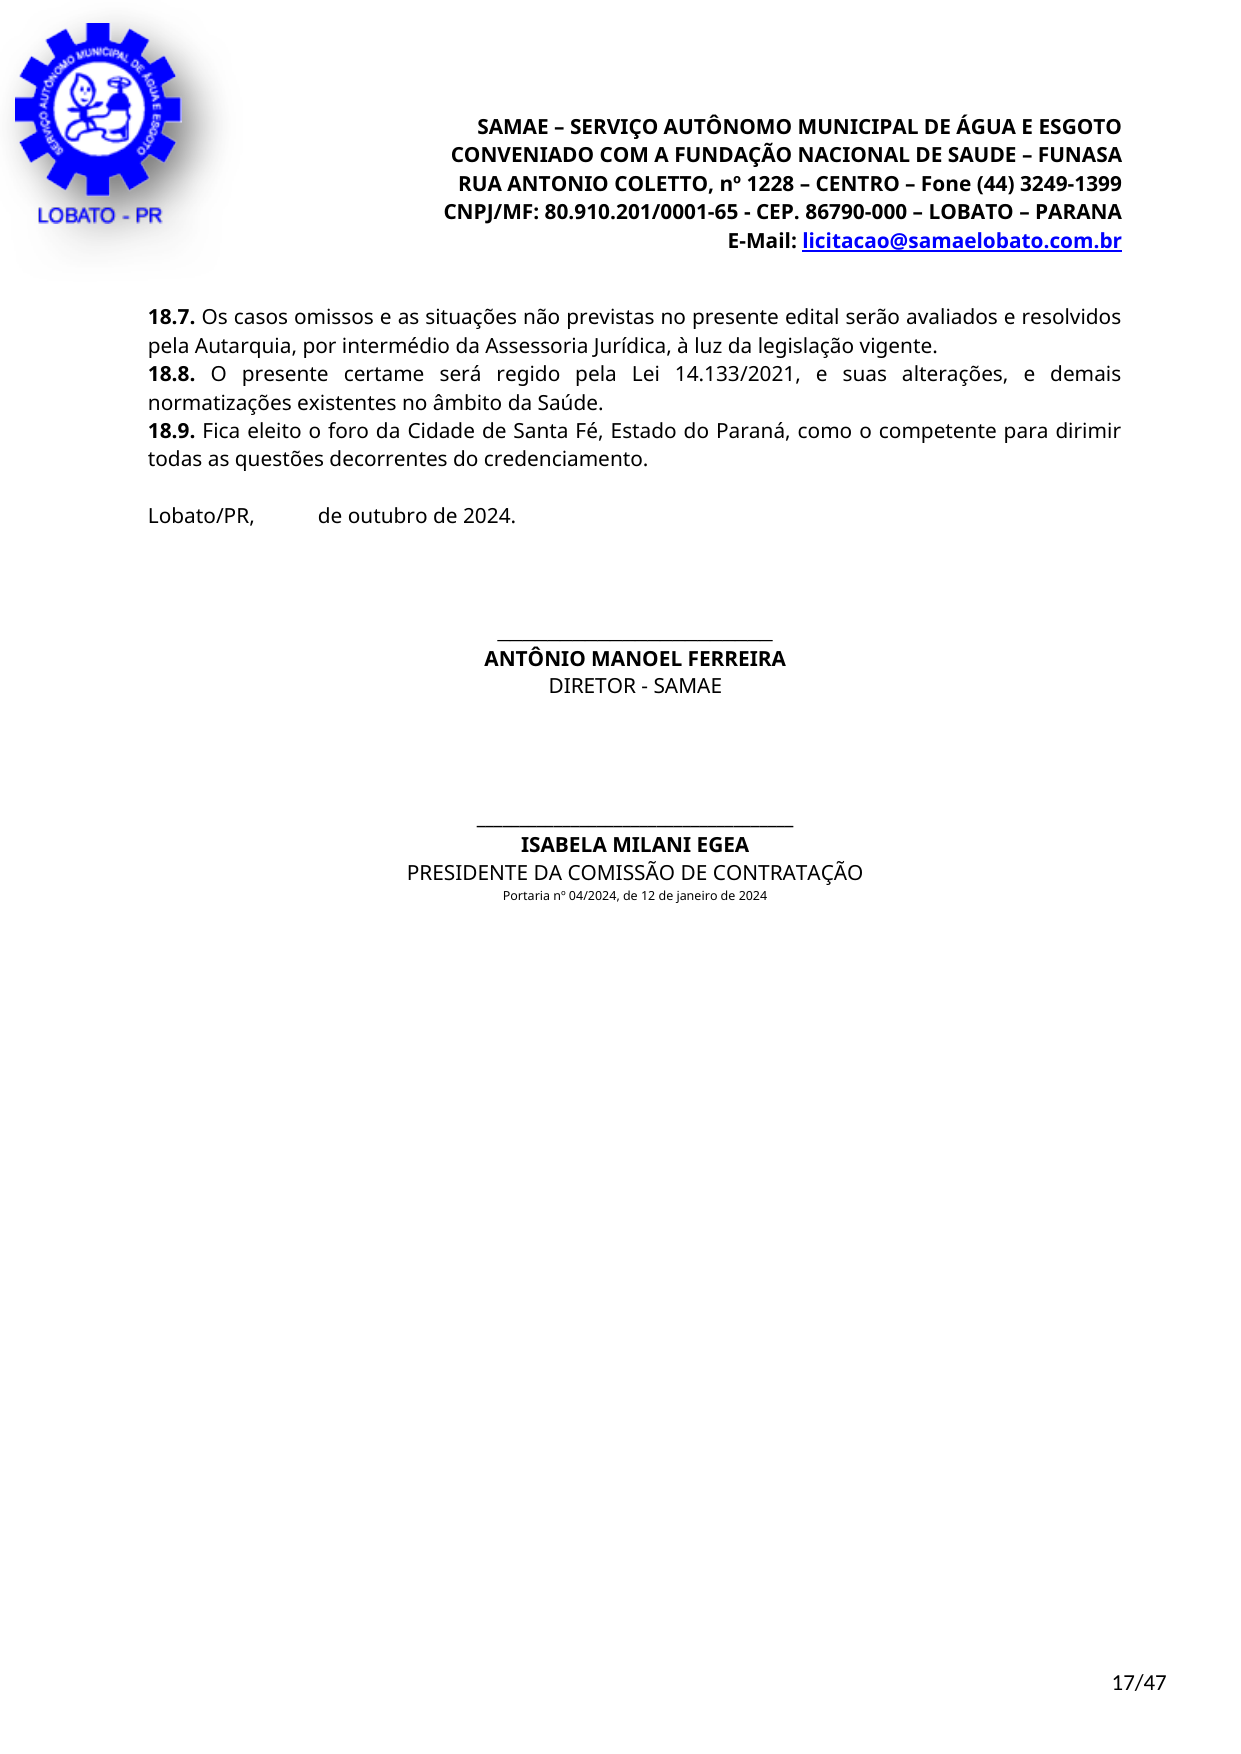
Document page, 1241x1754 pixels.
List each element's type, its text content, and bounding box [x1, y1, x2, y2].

text _____________________________________ [148, 803, 1122, 830]
text 18.7. Os casos omissos e as situações não previstas no presente edital serão avaliados e resolvidos pela Autarquia, por intermédio da Assessoria Jurídica, à luz da legislação vigente. [148, 302, 1122, 359]
text 18.8. O presente certame será regido pela Lei 14.133/2021, e suas alterações, e demais normatizações existentes no âmbito da Saúde. [148, 359, 1122, 416]
text Lobato/PR, de outubro de 2024. [148, 501, 1122, 530]
picture [15, 23, 182, 224]
text ______________________ [148, 615, 1122, 644]
text Portaria nº 04/2024, de 12 de janeiro de 2024 [148, 887, 1122, 904]
text DIRETOR - SAMAE [148, 672, 1122, 698]
text PRESIDENTE DA COMISSÃO DE CONTRATAÇÃO [148, 858, 1122, 887]
text ISABELA MILANI EGEA [148, 830, 1122, 858]
subtitle ANTÔNIO MANOEL FERREIRA [148, 644, 1122, 672]
text 18.9. Fica eleito o foro da Cidade de Santa Fé, Estado do Paraná, como o competente para dirimir todas as questões decorrentes do credenciamento. [148, 416, 1122, 473]
